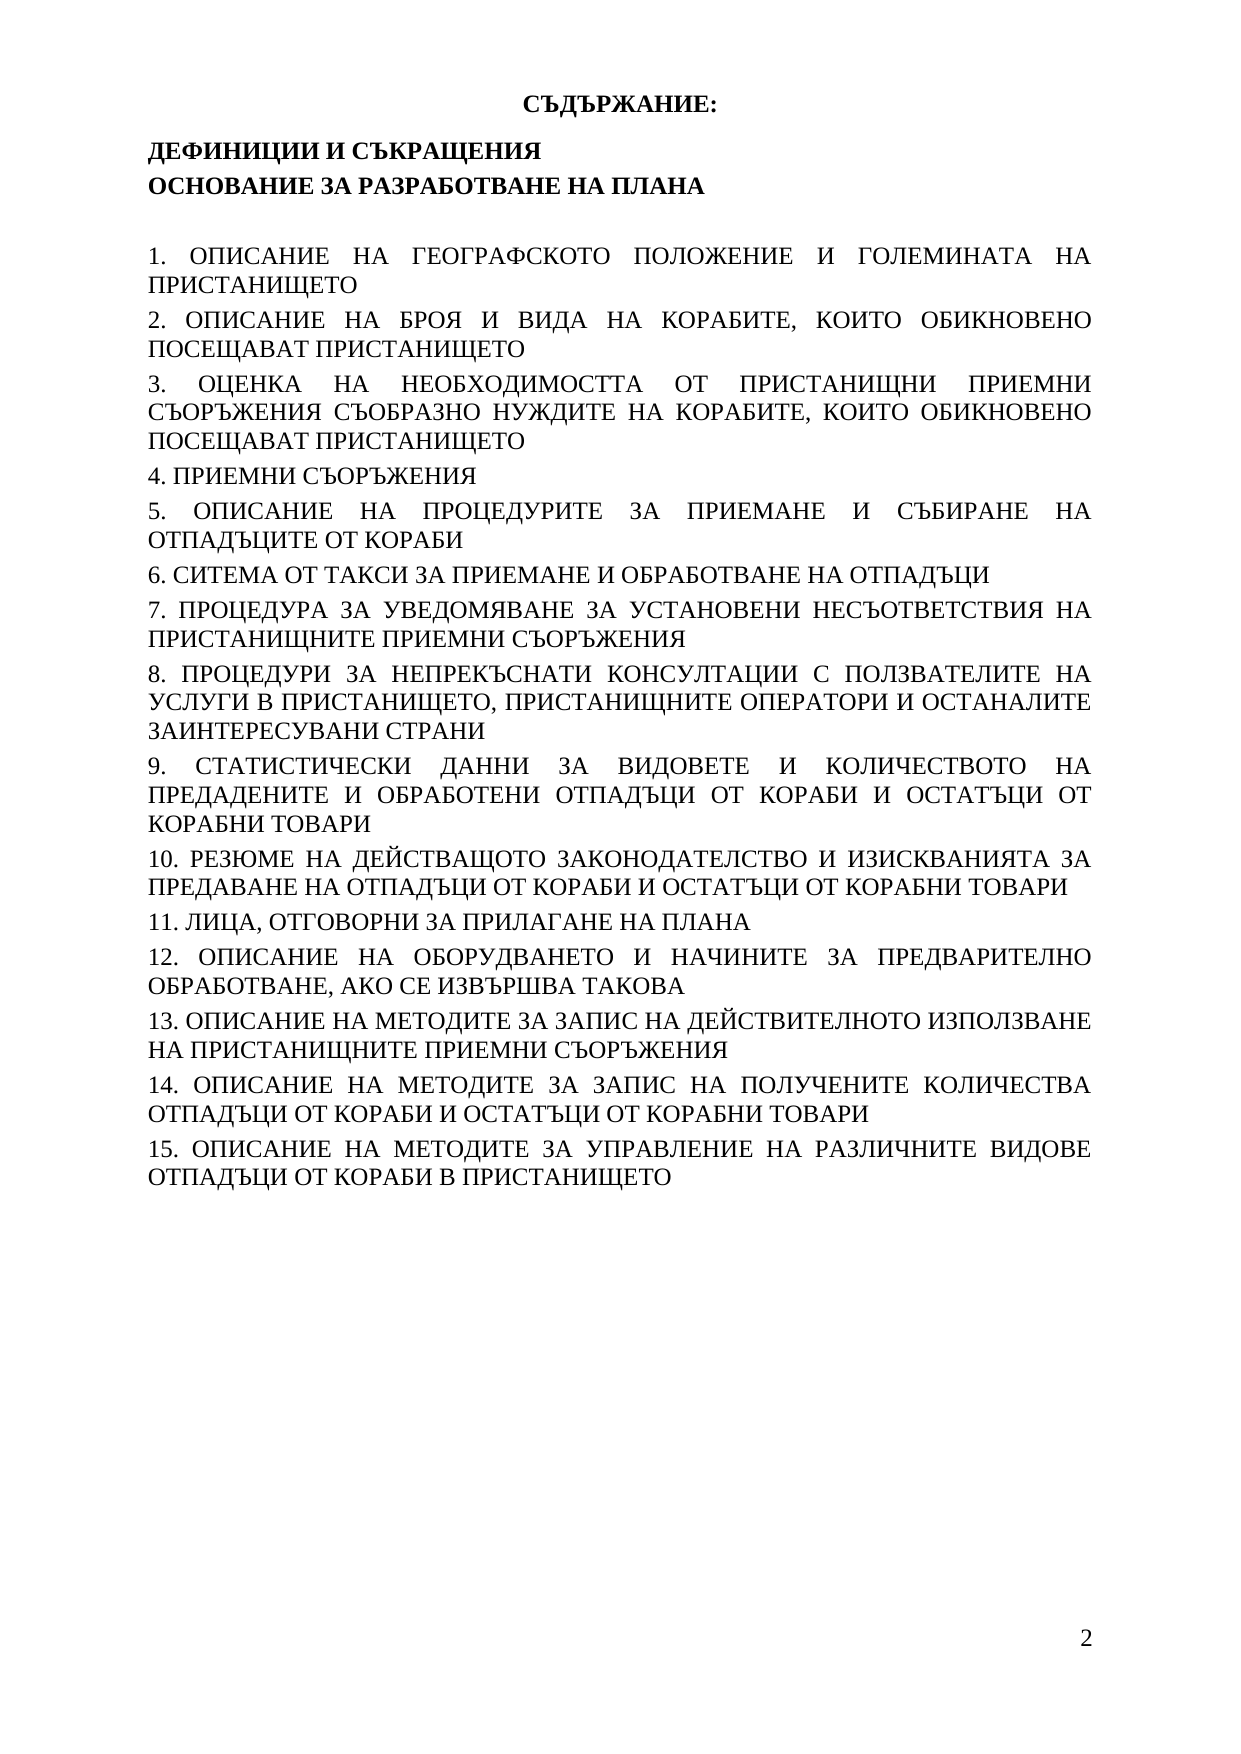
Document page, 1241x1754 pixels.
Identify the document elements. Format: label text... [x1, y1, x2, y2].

text 2. ОПИСАНИЕ НА БРОЯ И ВИДА НА КОРАБИТЕ, КОИТО ОБИКНОВЕНО ПОСЕЩАВАТ ПРИСТАНИЩЕТО [148, 305, 1093, 362]
text ОСНОВАНИЕ ЗА РАЗРАБОТВАНЕ НА ПЛАНА [148, 171, 1093, 200]
text 8. ПРОЦЕДУРИ ЗА НЕПРЕКЪСНАТИ КОНСУЛТАЦИИ С ПОЛЗВАТЕЛИТЕ НА УСЛУГИ В ПРИСТАНИЩЕТО, ПРИСТАНИЩНИТЕ ОПЕРАТОРИ И ОСТАНАЛИТЕ ЗАИНТЕРЕСУВАНИ СТРАНИ [148, 659, 1093, 745]
text ДЕФИНИЦИИ И СЪКРАЩЕНИЯ [148, 136, 1093, 165]
text 1. ОПИСАНИЕ НА ГЕОГРАФСКОТО ПОЛОЖЕНИЕ И ГОЛЕМИНАТА НА ПРИСТАНИЩЕТО [148, 241, 1093, 299]
text 3. ОЦЕНКА НА НЕОБХОДИМОСТТА ОТ ПРИСТАНИЩНИ ПРИЕМНИ СЪОРЪЖЕНИЯ СЪОБРАЗНО НУЖДИТЕ НА КОРАБИТЕ, КОИТО ОБИКНОВЕНО ПОСЕЩАВАТ ПРИСТАНИЩЕТО [148, 369, 1093, 455]
text 4. ПРИЕМНИ СЪОРЪЖЕНИЯ [148, 461, 1093, 490]
text 12. ОПИСАНИЕ НА ОБОРУДВАНЕТО И НАЧИНИТЕ ЗА ПРЕДВАРИТЕЛНО ОБРАБОТВАНЕ, АКО СЕ ИЗВЪРШВА ТАКОВА [148, 942, 1093, 1000]
text 5. ОПИСАНИЕ НА ПРОЦЕДУРИТЕ ЗА ПРИЕМАНЕ И СЪБИРАНЕ НА ОТПАДЪЦИТЕ ОТ КОРАБИ [148, 496, 1093, 554]
text 9. СТАТИСТИЧЕСКИ ДАННИ ЗА ВИДОВЕТЕ И КОЛИЧЕСТВОТО НА ПРЕДАДЕНИТЕ И ОБРАБОТЕНИ ОТПАДЪЦИ ОТ КОРАБИ И ОСТАТЪЦИ ОТ КОРАБНИ ТОВАРИ [148, 751, 1093, 837]
text 11. ЛИЦА, ОТГОВОРНИ ЗА ПРИЛАГАНЕ НА ПЛАНА [148, 907, 1093, 936]
text 13. ОПИСАНИЕ НА МЕТОДИТЕ ЗА ЗАПИС НА ДЕЙСТВИТЕЛНОТО ИЗПОЛЗВАНЕ НА ПРИСТАНИЩНИТЕ ПРИЕМНИ СЪОРЪЖЕНИЯ [148, 1006, 1093, 1064]
text 6. СИТЕМА ОТ ТАКСИ ЗА ПРИЕМАНЕ И ОБРАБОТВАНЕ НА ОТПАДЪЦИ [148, 560, 1093, 589]
text 14. ОПИСАНИЕ НА МЕТОДИТЕ ЗА ЗАПИС НА ПОЛУЧЕНИТЕ КОЛИЧЕСТВА ОТПАДЪЦИ ОТ КОРАБИ И ОСТАТЪЦИ ОТ КОРАБНИ ТОВАРИ [148, 1070, 1093, 1127]
text 10. РЕЗЮМЕ НА ДЕЙСТВАЩОТО ЗАКОНОДАТЕЛСТВО И ИЗИСКВАНИЯТА ЗА ПРЕДАВАНЕ НА ОТПАДЪЦИ ОТ КОРАБИ И ОСТАТЪЦИ ОТ КОРАБНИ ТОВАРИ [148, 844, 1093, 901]
text 15. ОПИСАНИЕ НА МЕТОДИТЕ ЗА УПРАВЛЕНИЕ НА РАЗЛИЧНИТЕ ВИДОВЕ ОТПАДЪЦИ ОТ КОРАБИ В ПРИСТАНИЩЕТО [148, 1134, 1093, 1191]
text 7. ПРОЦЕДУРА ЗА УВЕДОМЯВАНЕ ЗА УСТАНОВЕНИ НЕСЪОТВЕТСТВИЯ НА ПРИСТАНИЩНИТЕ ПРИЕМНИ СЪОРЪЖЕНИЯ [148, 595, 1093, 652]
text СЪДЪРЖАНИЕ: [148, 89, 1093, 117]
